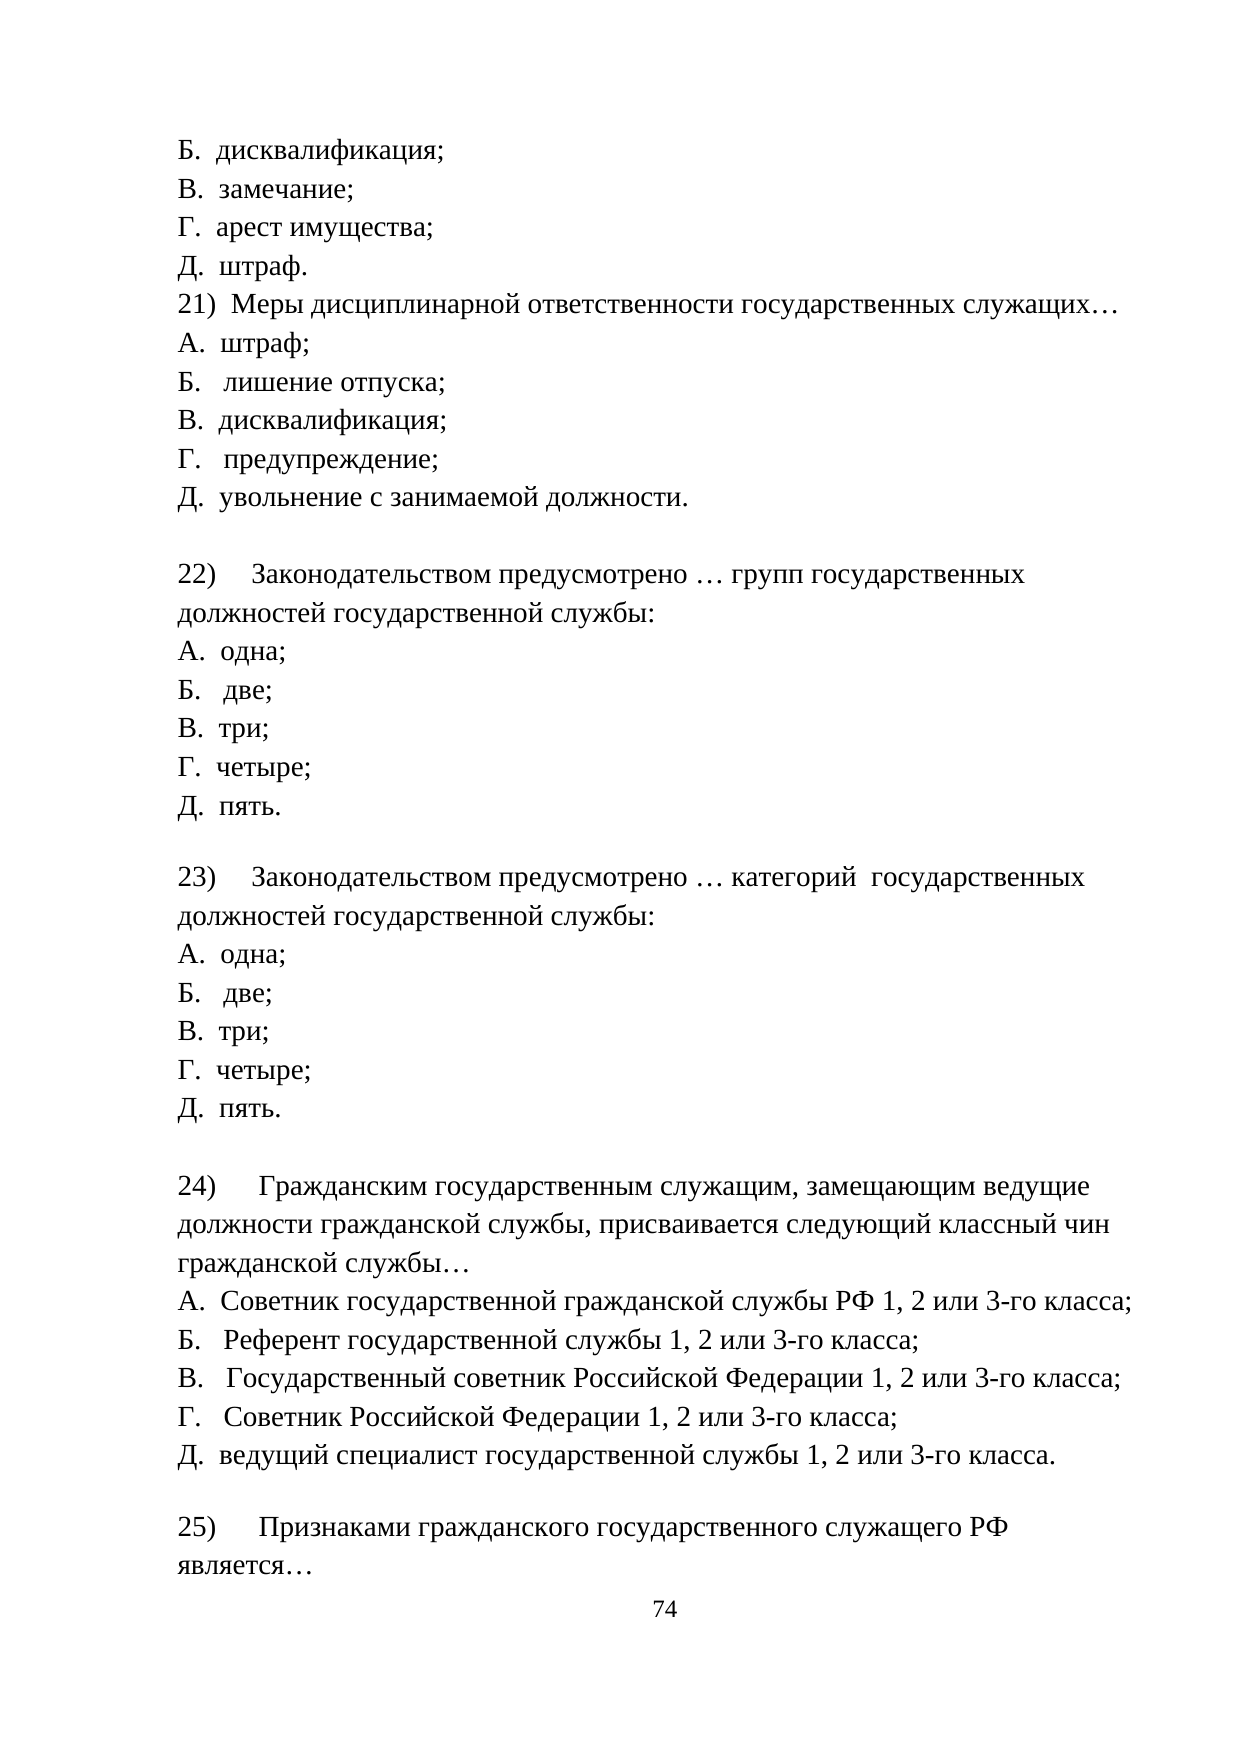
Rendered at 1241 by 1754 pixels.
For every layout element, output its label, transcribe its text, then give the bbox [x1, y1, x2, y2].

text Д. пять. [177, 788, 1152, 821]
text Б. две; [177, 975, 1152, 1008]
text Г. четыре; [177, 749, 1152, 783]
text 22) Законодательством предусмотрено … групп государственных должностей государственной службы: [177, 556, 1152, 628]
text А. одна; [177, 936, 1152, 970]
text В. Государственный советник Российской Федерации 1, 2 или 3-го класса; [177, 1360, 1152, 1394]
text Б. Референт государственной службы 1, 2 или 3-го класса; [177, 1322, 1152, 1355]
text 23) Законодательством предусмотрено … категорий государственных должностей государственной службы: [177, 859, 1152, 931]
text Б. дисквалификация; [177, 132, 1152, 166]
text Г. предупреждение; [177, 441, 1152, 474]
text В. замечание; [177, 171, 1152, 204]
text 24) Гражданским государственным служащим, замещающим ведущие должности гражданской службы, присваивается следующий классный чин гражданской службы… [177, 1168, 1152, 1278]
text А. Советник государственной гражданской службы РФ 1, 2 или 3-го класса; [177, 1283, 1152, 1317]
text Г. арест имущества; [177, 209, 1152, 243]
text А. одна; [177, 633, 1152, 667]
text Б. лишение отпуска; [177, 364, 1152, 397]
text Д. пять. [177, 1091, 1152, 1124]
text В. три; [177, 711, 1152, 744]
text В. дисквалификация; [177, 402, 1152, 436]
text 21) Меры дисциплинарной ответственности государственных служащих… [177, 287, 1152, 320]
text Б. две; [177, 672, 1152, 706]
text Г. четыре; [177, 1052, 1152, 1086]
text Д. штраф. [177, 248, 1152, 282]
text Д. увольнение с занимаемой должности. [177, 479, 1152, 513]
text Д. ведущий специалист государственной службы 1, 2 или 3-го класса. [177, 1437, 1152, 1471]
text 25) Признаками гражданского государственного служащего РФ является… [177, 1509, 1152, 1581]
text Г. Советник Российской Федерации 1, 2 или 3-го класса; [177, 1399, 1152, 1432]
text А. штраф; [177, 325, 1152, 359]
text В. три; [177, 1013, 1152, 1047]
